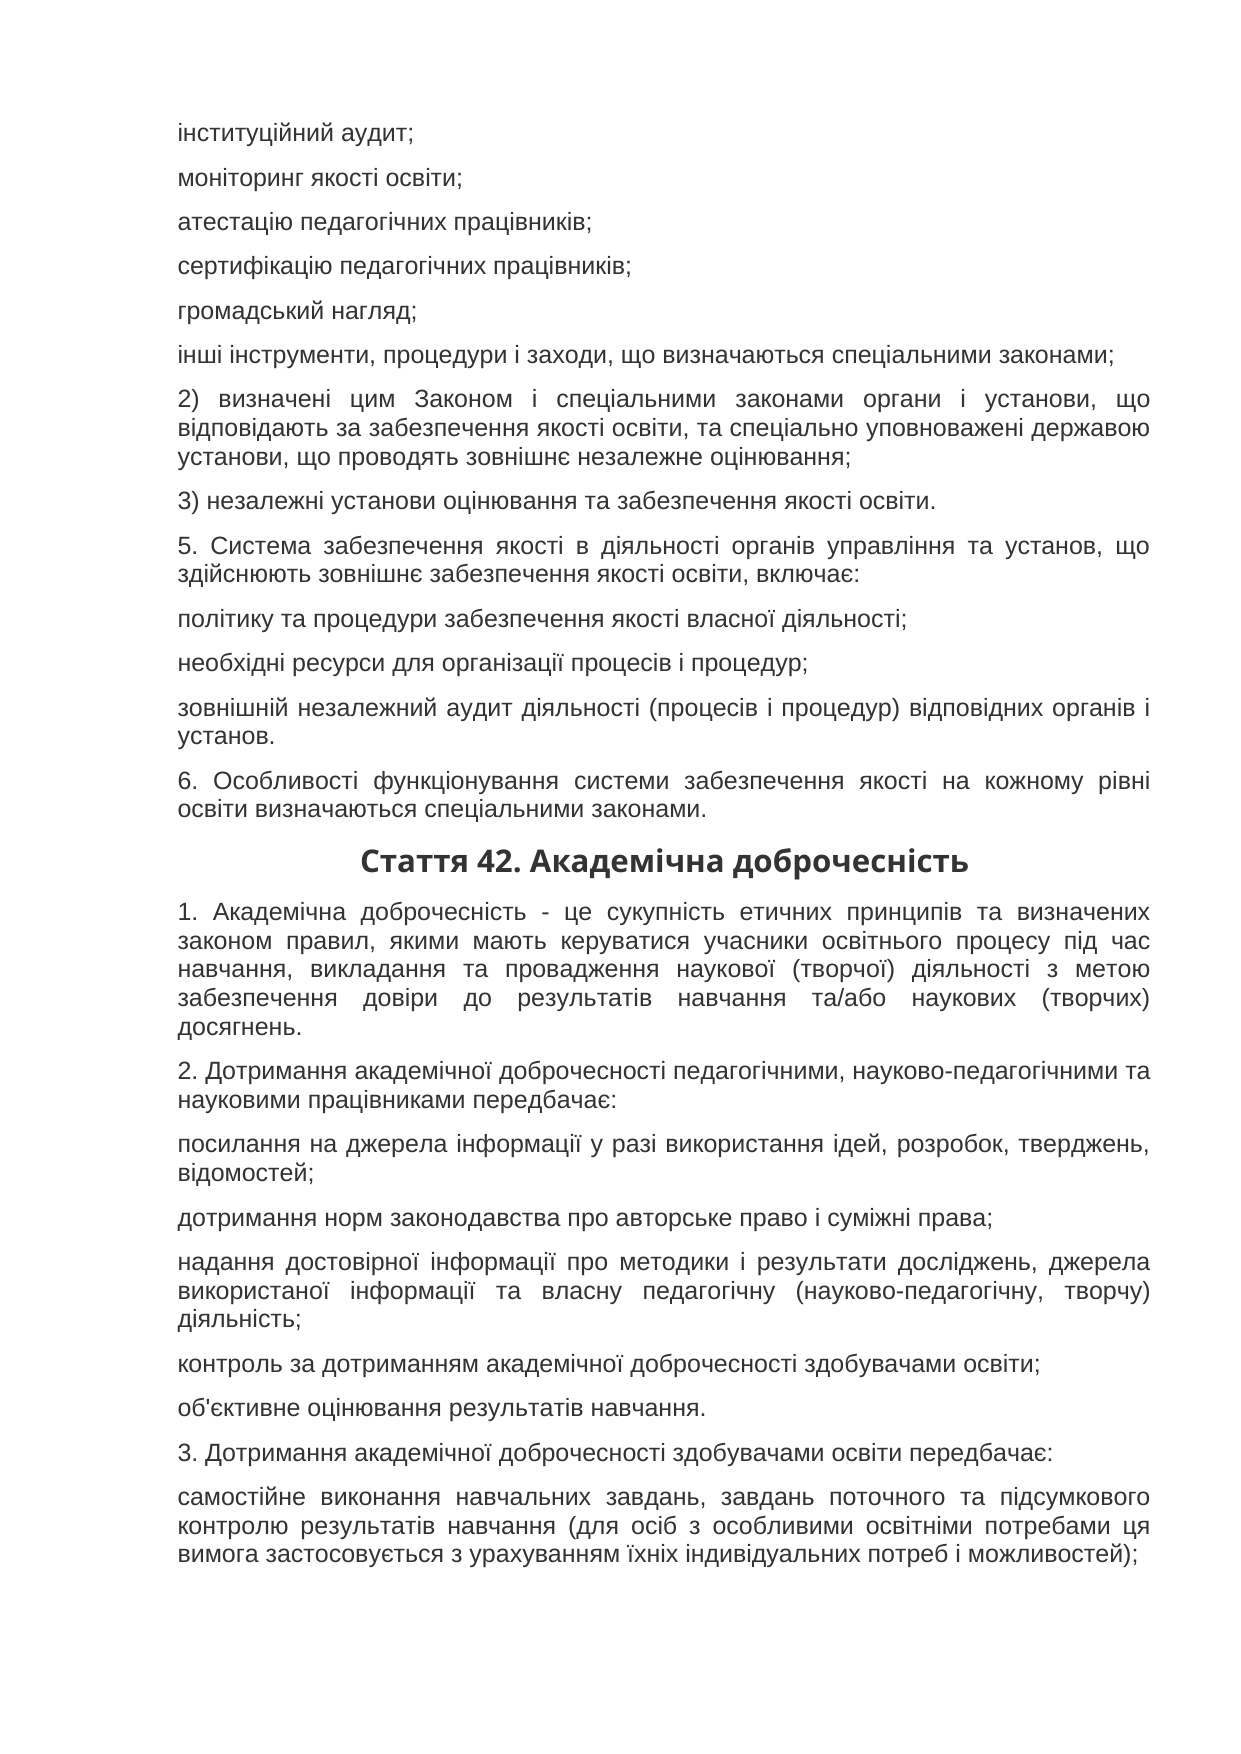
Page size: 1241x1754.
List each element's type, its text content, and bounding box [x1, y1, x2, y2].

text надання достовірної інформації про методики і результати досліджень, джерела використаної інформації та власну педагогічну (науково-педагогічну, творчу) діяльність; [177, 1247, 1152, 1333]
text моніторинг якості освіти; [177, 162, 1152, 191]
text Стаття 42. Академічна доброчесність [177, 839, 1152, 881]
text громадський нагляд; [177, 296, 1152, 324]
text 3. Дотримання академічної доброчесності здобувачами освіти передбачає: [177, 1438, 1152, 1466]
text 1. Академічна доброчесність - це сукупність етичних принципів та визначених законом правил, якими мають керуватися учасники освітнього процесу під час навчання, викладання та провадження наукової (творчої) діяльності з метою забезпечення довіри до результатів навчання та/або наукових (творчих) досягнень. [177, 897, 1152, 1041]
text дотримання норм законодавства про авторське право і суміжні права; [177, 1203, 1152, 1231]
text 5. Система забезпечення якості в діяльності органів управління та установ, що здійснюють зовнішнє забезпечення якості освіти, включає: [177, 531, 1152, 588]
text атестацію педагогічних працівників; [177, 207, 1152, 236]
text самостійне виконання навчальних завдань, завдань поточного та підсумкового контролю результатів навчання (для осіб з особливими освітніми потребами ця вимога застосовується з урахуванням їхніх індивідуальних потреб і можливостей); [177, 1482, 1152, 1568]
text 2) визначені цим Законом і спеціальними законами органи і установи, що відповідають за забезпечення якості освіти, та спеціально уповноважені державою установи, що проводять зовнішнє незалежне оцінювання; [177, 384, 1152, 471]
text 6. Особливості функціонування системи забезпечення якості на кожному рівні освіти визначаються спеціальними законами. [177, 766, 1152, 823]
text об'єктивне оцінювання результатів навчання. [177, 1393, 1152, 1422]
text посилання на джерела інформації у разі використання ідей, розробок, тверджень, відомостей; [177, 1129, 1152, 1187]
text сертифікацію педагогічних працівників; [177, 251, 1152, 280]
text політику та процедури забезпечення якості власної діяльності; [177, 604, 1152, 632]
text контроль за дотриманням академічної доброчесності здобувачами освіти; [177, 1349, 1152, 1378]
text інші інструменти, процедури і заходи, що визначаються спеціальними законами; [177, 340, 1152, 369]
text 3) незалежні установи оцінювання та забезпечення якості освіти. [177, 486, 1152, 515]
text зовнішній незалежний аудит діяльності (процесів і процедур) відповідних органів і установ. [177, 692, 1152, 750]
text необхідні ресурси для організації процесів і процедур; [177, 648, 1152, 677]
text інституційний аудит; [177, 118, 1152, 147]
text 2. Дотримання академічної доброчесності педагогічними, науково-педагогічними та науковими працівниками передбачає: [177, 1056, 1152, 1114]
